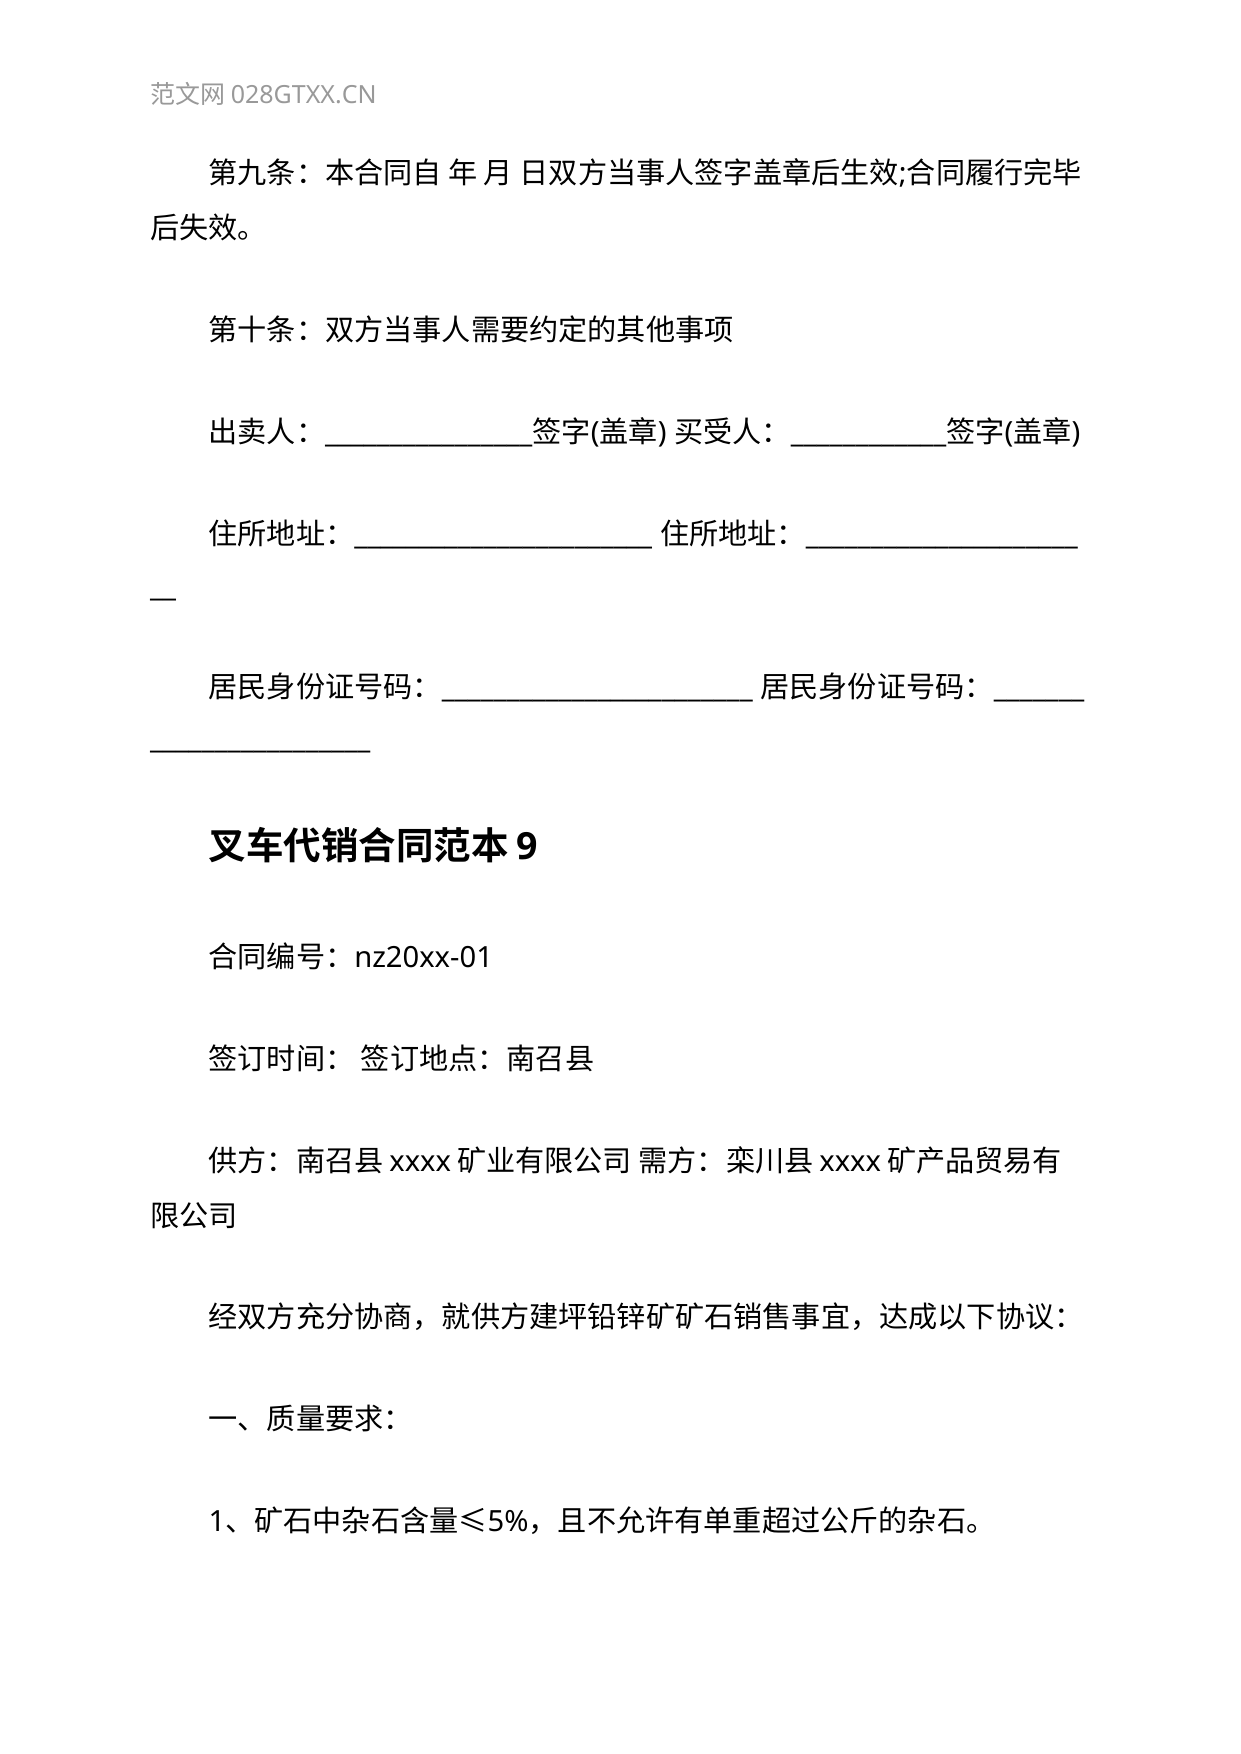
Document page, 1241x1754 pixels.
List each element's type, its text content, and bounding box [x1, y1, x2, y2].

text 第十条：双方当事人需要约定的其他事项 [150, 307, 1090, 349]
text 第九条：本合同自 年 月 日双方当事人签字盖章后生效;合同履行完毕后失效。 [150, 150, 1090, 247]
text 签订时间： 签订地点：南召县 [150, 1036, 1090, 1078]
text 居民身份证号码：________________________ 居民身份证号码：________________________ [150, 663, 1090, 757]
text 供方：南召县xxxx矿业有限公司 需方：栾川县xxxx矿产品贸易有限公司 [150, 1137, 1090, 1234]
text 经双方充分协商，就供方建坪铅锌矿矿石销售事宜，达成以下协议： [150, 1294, 1090, 1336]
text 叉车代销合同范本9 [150, 816, 1090, 870]
text 合同编号：nz20xx-01 [150, 933, 1090, 976]
text 出卖人：________________签字(盖章) 买受人：____________签字(盖章) [150, 408, 1090, 451]
text 住所地址：_______________________ 住所地址：_______________________ [150, 511, 1090, 604]
text 一、质量要求： [150, 1396, 1090, 1438]
text 1、矿石中杂石含量≤5%，且不允许有单重超过公斤的杂石。 [150, 1498, 1090, 1540]
